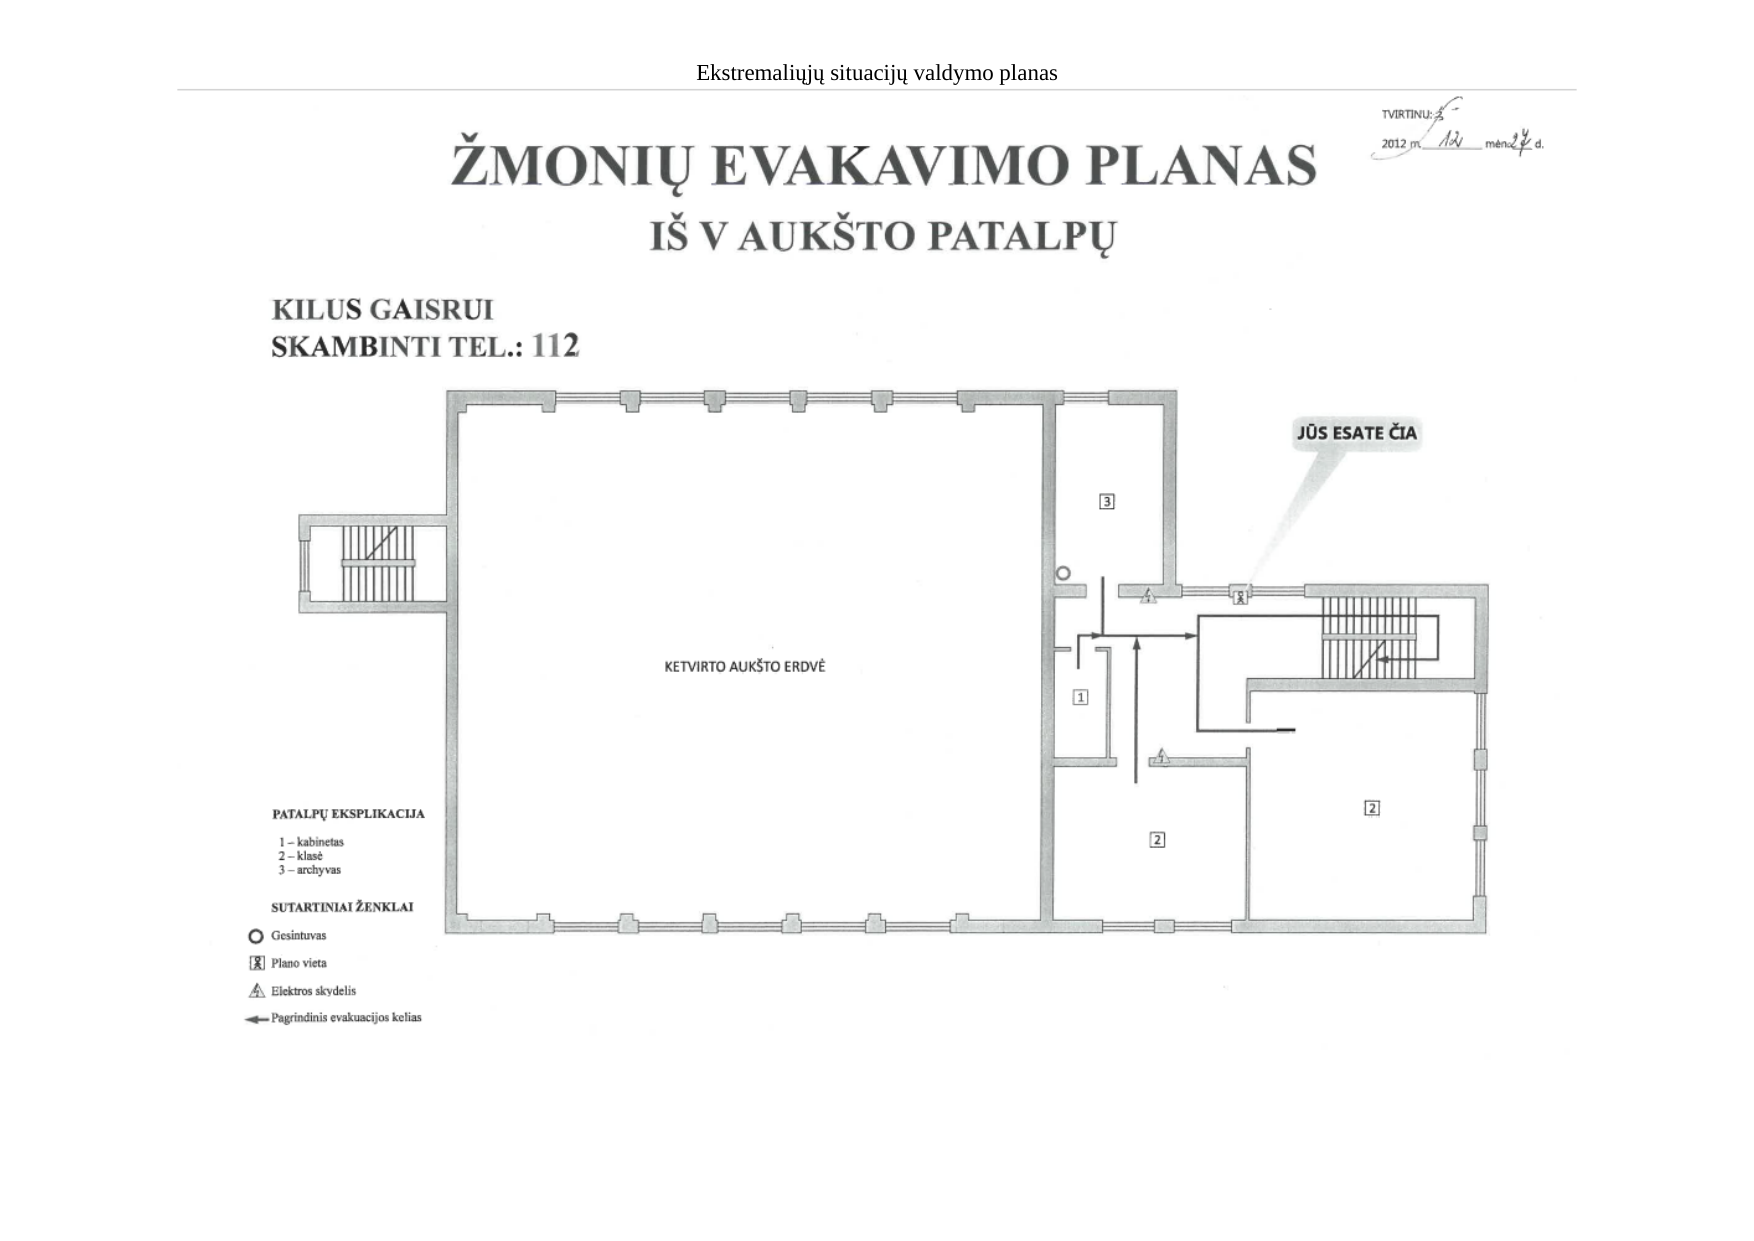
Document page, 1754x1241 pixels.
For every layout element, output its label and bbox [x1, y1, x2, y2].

picture [177, 88, 1577, 1066]
